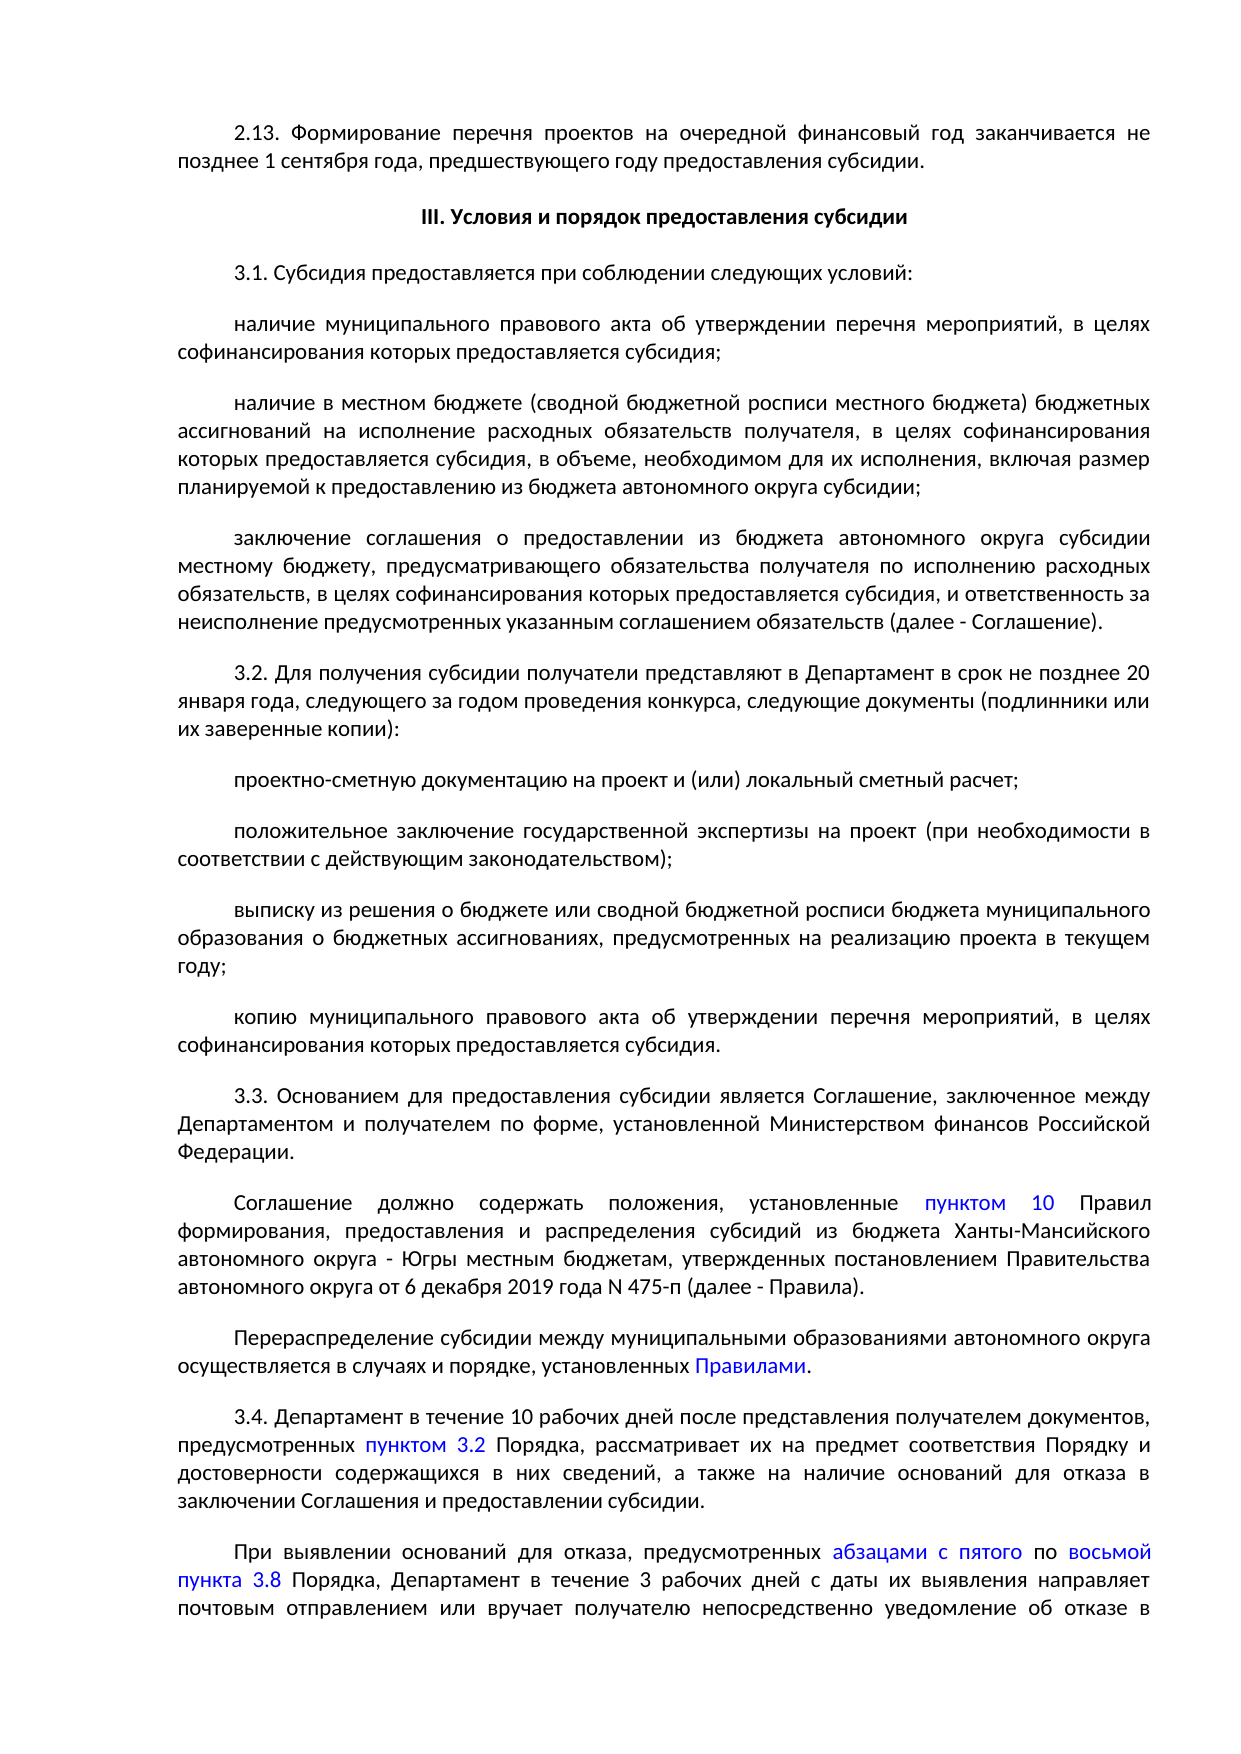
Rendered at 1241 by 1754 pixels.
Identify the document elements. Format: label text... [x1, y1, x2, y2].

text копию муниципального правового акта об утверждении перечня мероприятий, в целях софинансирования которых предоставляется субсидия. [177, 1002, 1152, 1058]
text заключение соглашения о предоставлении из бюджета автономного округа субсидии местному бюджету, предусматривающего обязательства получателя по исполнению расходных обязательств, в целях софинансирования которых предоставляется субсидия, и ответственность за неисполнение предусмотренных указанным соглашением обязательств (далее - Соглашение). [177, 523, 1152, 635]
text наличие муниципального правового акта об утверждении перечня мероприятий, в целях софинансирования которых предоставляется субсидия; [177, 309, 1152, 365]
text 3.3. Основанием для предоставления субсидии является Соглашение, заключенное между Департаментом и получателем по форме, установленной Министерством финансов Российской Федерации. [177, 1081, 1152, 1165]
text 3.1. Субсидия предоставляется при соблюдении следующих условий: [177, 258, 1152, 286]
text проектно-сметную документацию на проект и (или) локальный сметный расчет; [177, 765, 1152, 793]
text 3.4. Департамент в течение 10 рабочих дней после представления получателем документов, предусмотренных пунктом 3.2 Порядка, рассматривает их на предмет соответствия Порядку и достоверности содержащихся в них сведений, а также на наличие оснований для отказа в заключении Соглашения и предоставлении субсидии. [177, 1402, 1152, 1514]
text 2.13. Формирование перечня проектов на очередной финансовый год заканчивается не позднее 1 сентября года, предшествующего году предоставления субсидии. [177, 118, 1152, 174]
text положительное заключение государственной экспертизы на проект (при необходимости в соответствии с действующим законодательством); [177, 816, 1152, 872]
text 3.2. Для получения субсидии получатели представляют в Департамент в срок не позднее 20 января года, следующего за годом проведения конкурса, следующие документы (подлинники или их заверенные копии): [177, 658, 1152, 742]
text Перераспределение субсидии между муниципальными образованиями автономного округа осуществляется в случаях и порядке, установленных Правилами. [177, 1323, 1152, 1379]
text выписку из решения о бюджете или сводной бюджетной росписи бюджета муниципального образования о бюджетных ассигнованиях, предусмотренных на реализацию проекта в текущем году; [177, 895, 1152, 979]
title III. Условия и порядок предоставления субсидии [177, 202, 1152, 230]
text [177, 1537, 1152, 1621]
text наличие в местном бюджете (сводной бюджетной росписи местного бюджета) бюджетных ассигнований на исполнение расходных обязательств получателя, в целях софинансирования которых предоставляется субсидия, в объеме, необходимом для их исполнения, включая размер планируемой к предоставлению из бюджета автономного округа субсидии; [177, 388, 1152, 500]
text Соглашение должно содержать положения, установленные пунктом 10 Правил формирования, предоставления и распределения субсидий из бюджета Ханты-Мансийского автономного округа - Югры местным бюджетам, утвержденных постановлением Правительства автономного округа от 6 декабря 2019 года N 475-п (далее - Правила). [177, 1188, 1152, 1300]
